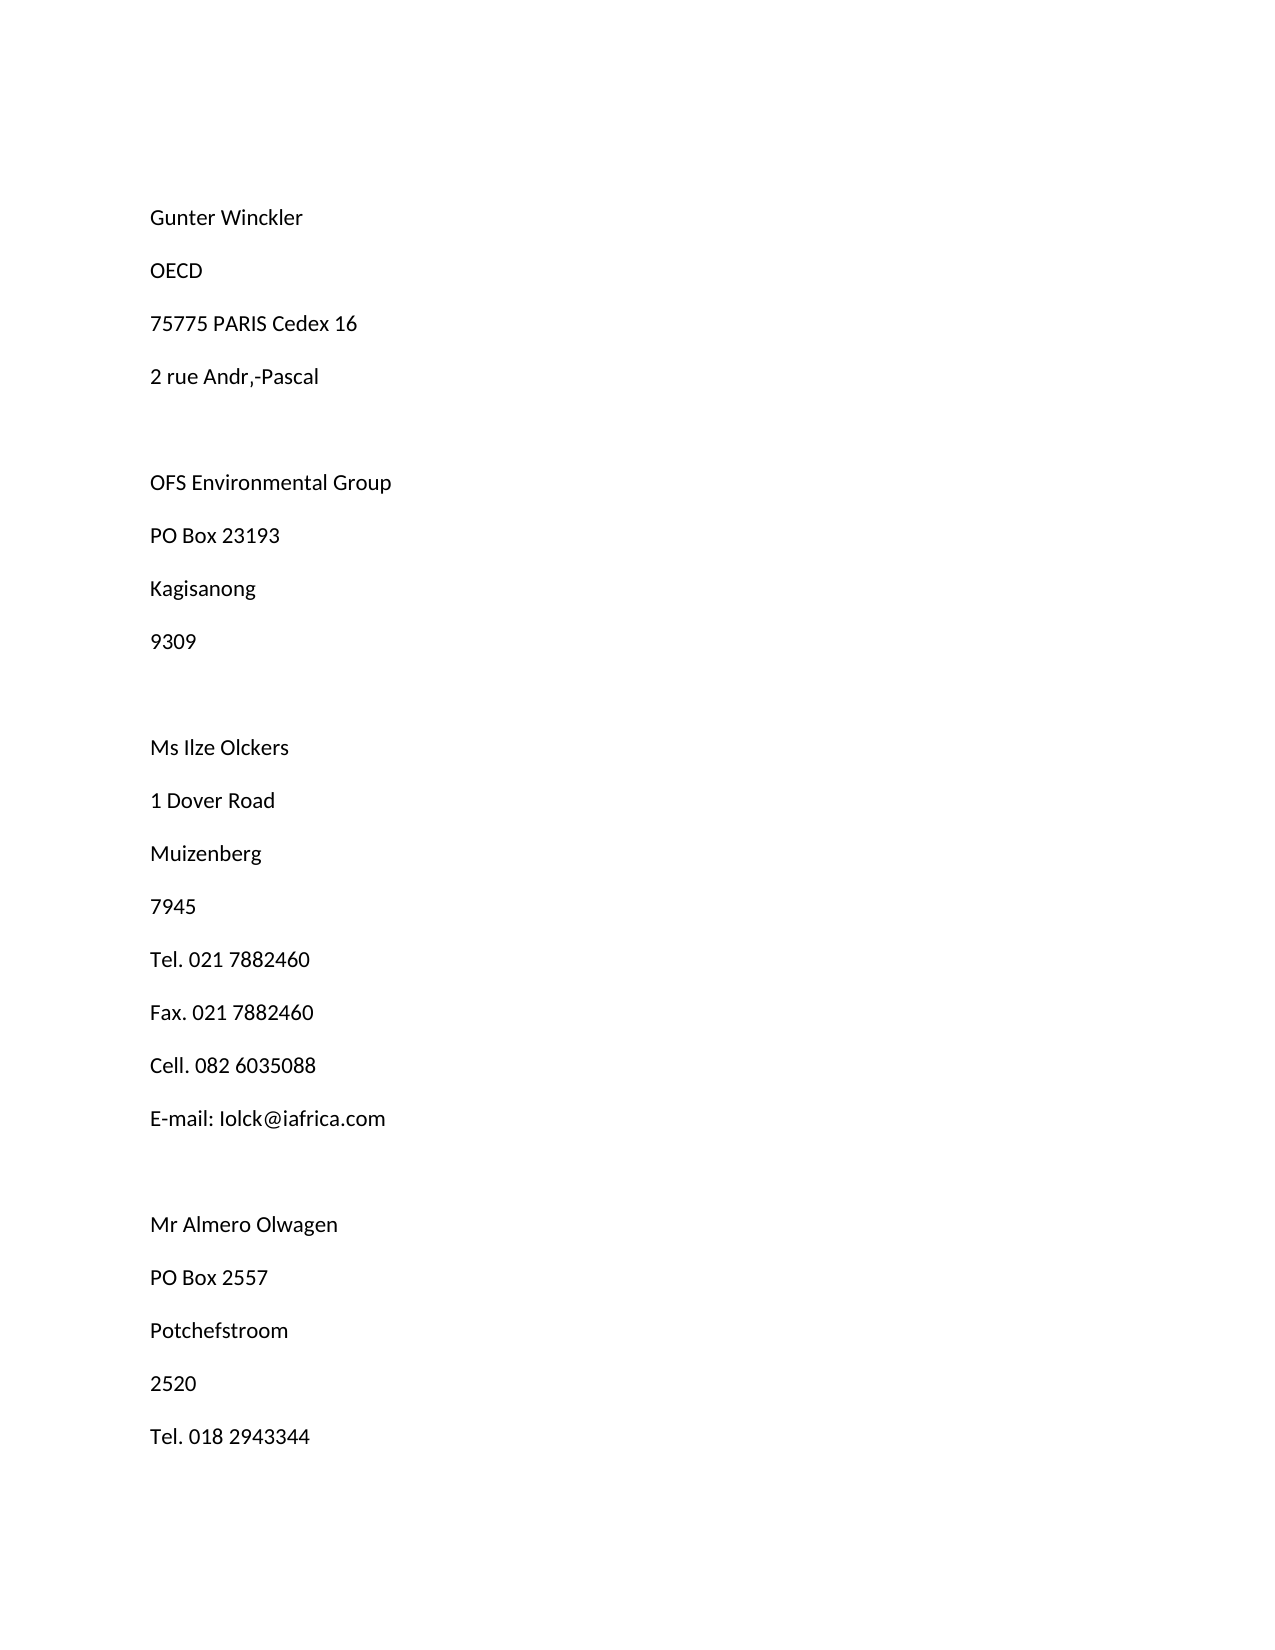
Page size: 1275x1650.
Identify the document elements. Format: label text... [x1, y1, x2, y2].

text OECD [150, 256, 1125, 284]
text 2520 [150, 1369, 1125, 1397]
text Potchefstroom [150, 1316, 1125, 1344]
text Kagisanong [150, 574, 1125, 602]
text 1 Dover Road [150, 786, 1125, 814]
text 75775 PARIS Cedex 16 [150, 309, 1125, 337]
text Mr Almero Olwagen [150, 1210, 1125, 1238]
text Cell. 082 6035088 [150, 1051, 1125, 1079]
text Tel. 018 2943344 [150, 1422, 1125, 1451]
text Fax. 021 7882460 [150, 998, 1125, 1026]
text Muizenberg [150, 839, 1125, 867]
text 9309 [150, 627, 1125, 655]
text 2 rue Andr‚-Pascal [150, 362, 1125, 390]
text Gunter Winckler [150, 203, 1125, 231]
text Ms Ilze Olckers [150, 733, 1125, 761]
text OFS Environmental Group [150, 468, 1125, 496]
text 7945 [150, 892, 1125, 920]
text Tel. 021 7882460 [150, 945, 1125, 973]
text PO Box 2557 [150, 1263, 1125, 1291]
text PO Box 23193 [150, 521, 1125, 549]
text E-mail: Iolck@iafrica.com [150, 1104, 1125, 1132]
